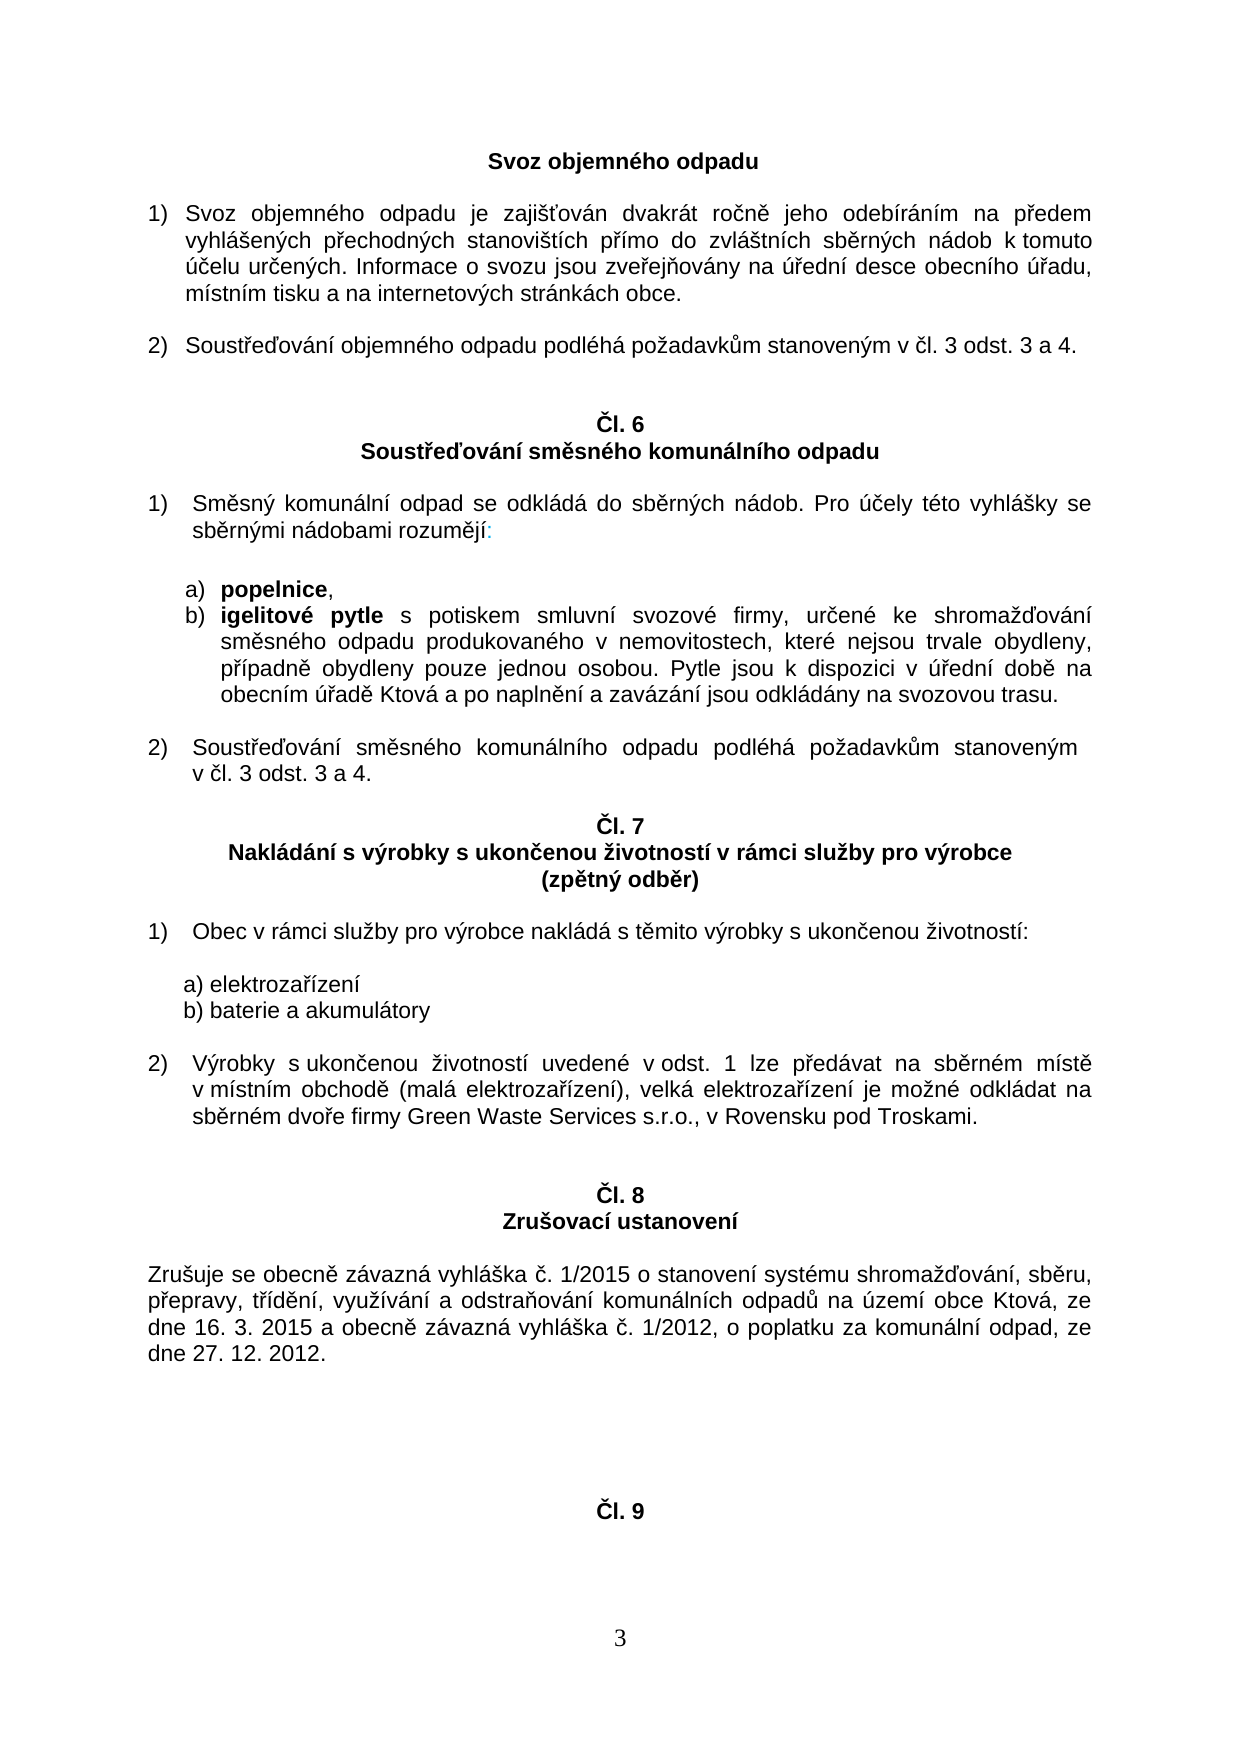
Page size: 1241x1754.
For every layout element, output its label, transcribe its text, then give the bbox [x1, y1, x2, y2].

text Soustřeďování směsného komunálního odpadu [148, 438, 1092, 464]
text a) elektrozařízení [183, 971, 1092, 997]
subtitle Nakládání s výrobky s ukončenou životností v rámci služby pro výrobce [148, 839, 1092, 866]
subtitle (zpětný odběr) [148, 866, 1092, 892]
text Zrušuje se obecně závazná vyhláška č. 1/2015 o stanovení systému shromažďování, sběru, přepravy, třídění, využívání a odstraňování komunálních odpadů na území obce Ktová, ze dne 16. 3. 2015 a obecně závazná vyhláška č. 1/2012, o poplatku za komunální odpad, ze dne 27. 12. 2012. [148, 1261, 1092, 1366]
text b) baterie a akumulátory [183, 997, 1092, 1024]
list Soustřeďování objemného odpadu podléhá požadavkům stanoveným v čl. 3 odst. 3 a 4. [148, 332, 1092, 358]
text Svoz objemného odpadu [148, 148, 1092, 174]
list igelitové pytle s potiskem smluvní svozové firmy, určené ke shromažďování směsného odpadu produkovaného v nemovitostech, které nejsou trvale obydleny, případně obydleny pouze jednou osobou. Pytle jsou k dispozici v úřední době na obecním úřadě Ktová a po naplnění a zavázání jsou odkládány na svozovou trasu. [185, 602, 1092, 707]
list Soustřeďování směsného komunálního odpadu podléhá požadavkům stanoveným v čl. 3 odst. 3 a 4. [148, 734, 1092, 786]
list Svoz objemného odpadu je zajišťován dvakrát ročně jeho odebíráním na předem vyhlášených přechodných stanovištích přímo do zvláštních sběrných nádob k tomuto účelu určených. Informace o svozu jsou zveřejňovány na úřední desce obecního úřadu, místním tisku a na internetových stránkách obce. [148, 200, 1092, 306]
list Směsný komunální odpad se odkládá do sběrných nádob. Pro účely této vyhlášky se sběrnými nádobami rozumějí: [148, 490, 1092, 543]
text Čl. 8 [148, 1182, 1092, 1208]
list Obec v rámci služby pro výrobce nakládá s těmito výrobky s ukončenou životností: [148, 918, 1092, 944]
text Čl. 6 [148, 411, 1092, 438]
text Zrušovací ustanovení [148, 1208, 1092, 1234]
list popelnice, [185, 576, 1092, 602]
list Výrobky s ukončenou životností uvedené v odst. 1 lze předávat na sběrném místě v místním obchodě (malá elektrozařízení), velká elektrozařízení je možné odkládat na sběrném dvoře firmy Green Waste Services s.r.o., v Rovensku pod Troskami. [148, 1050, 1092, 1129]
text Čl. 9 [148, 1498, 1092, 1524]
text Čl. 7 [148, 813, 1092, 839]
